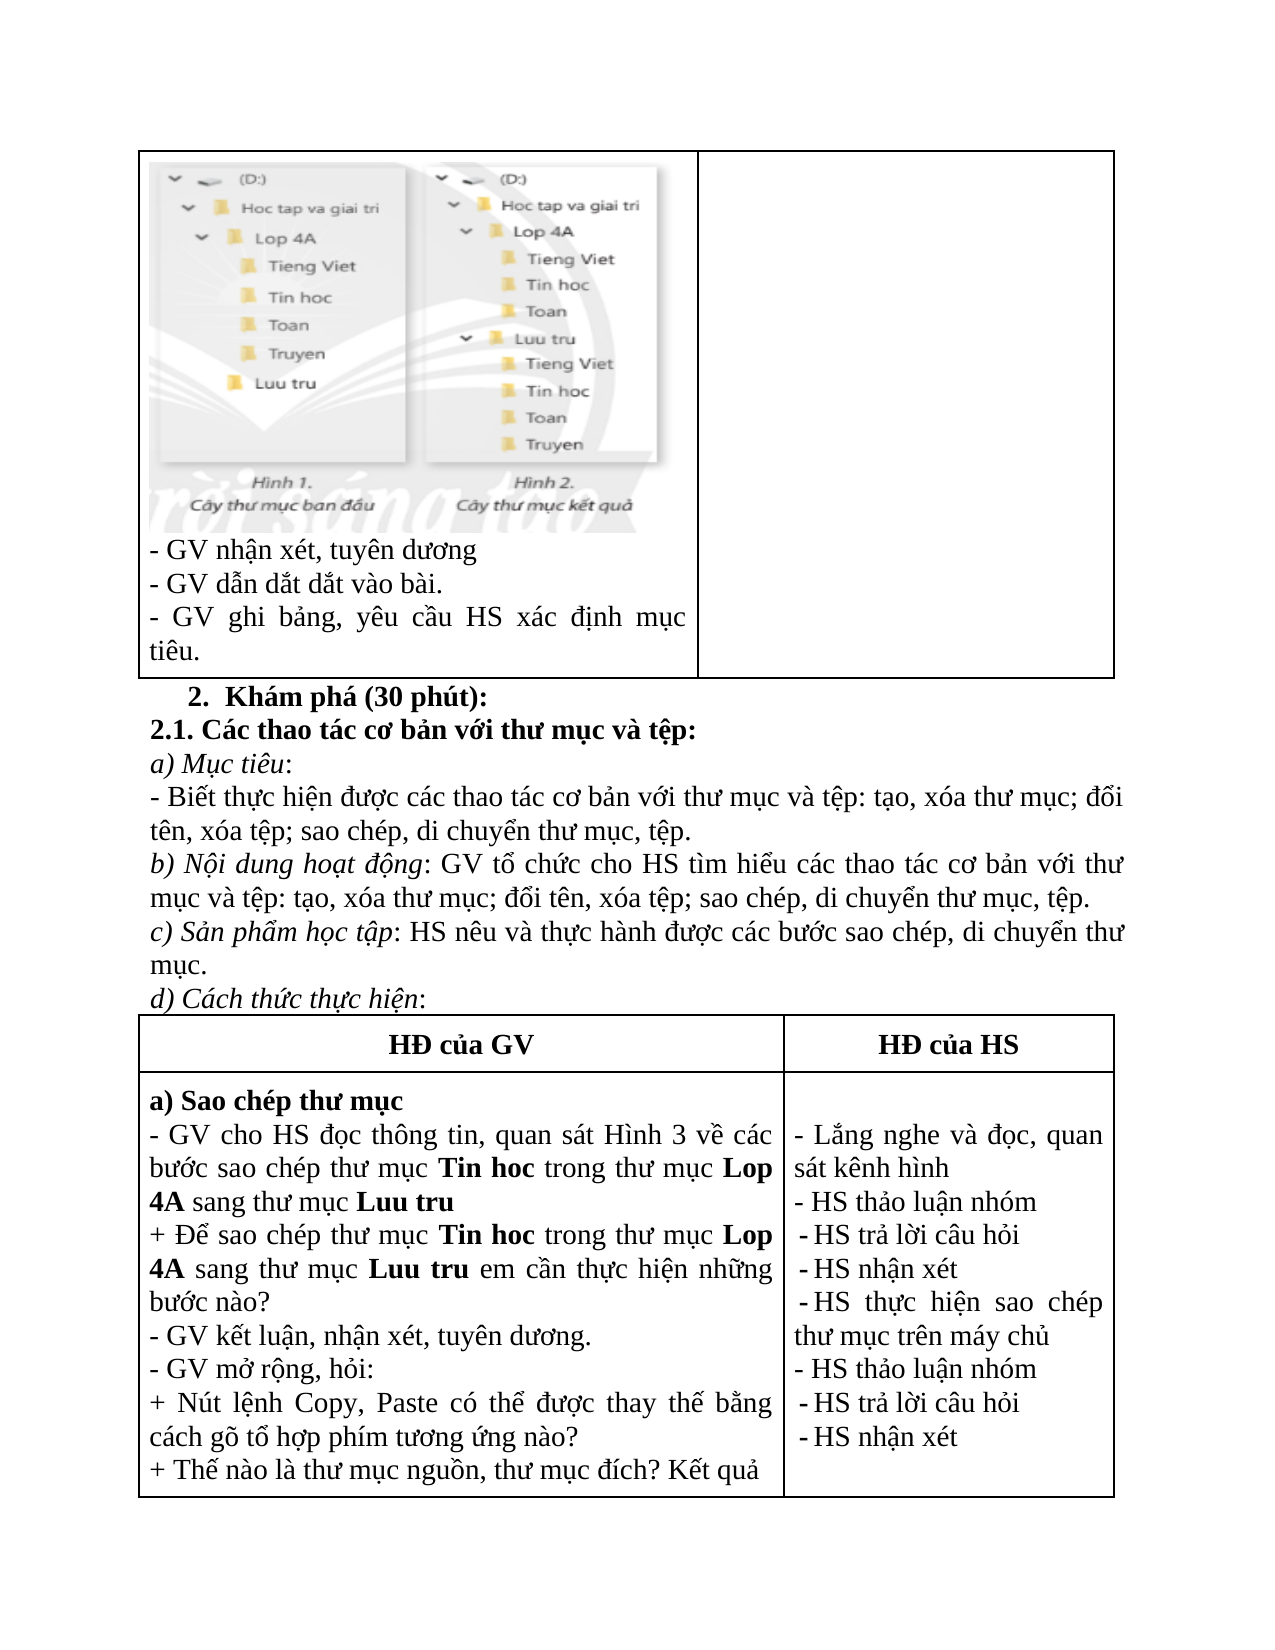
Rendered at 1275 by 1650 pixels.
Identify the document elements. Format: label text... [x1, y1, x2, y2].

picture [149, 162, 685, 533]
table_header HĐ của HS [785, 1016, 1113, 1071]
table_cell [140, 152, 697, 677]
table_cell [785, 1073, 1113, 1496]
list Khám phá (30 phút): [187, 679, 1125, 712]
text - Biết thực hiện được các thao tác cơ bản với thư mục và tệp: tạo, xóa thư mục; đổi tên, xóa tệp; sao chép, di chuyển thư mục, tệp. [150, 779, 1125, 847]
text a) Mục tiêu: [150, 746, 1125, 779]
table_header HĐ của GV [140, 1016, 783, 1071]
text 2.1. Các thao tác cơ bản với thư mục và tệp: [150, 712, 1125, 746]
text b) Nội dung hoạt động: GV tổ chức cho HS tìm hiểu các thao tác cơ bản với thư mục và tệp: tạo, xóa thư mục; đổi tên, xóa tệp; sao chép, di chuyển thư mục, tệp. [150, 847, 1125, 914]
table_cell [699, 152, 1113, 677]
text c) Sản phẩm học tập: HS nêu và thực hành được các bước sao chép, di chuyển thư mục. [150, 914, 1125, 981]
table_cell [140, 1073, 783, 1496]
text d) Cách thức thực hiện: [150, 981, 1125, 1014]
